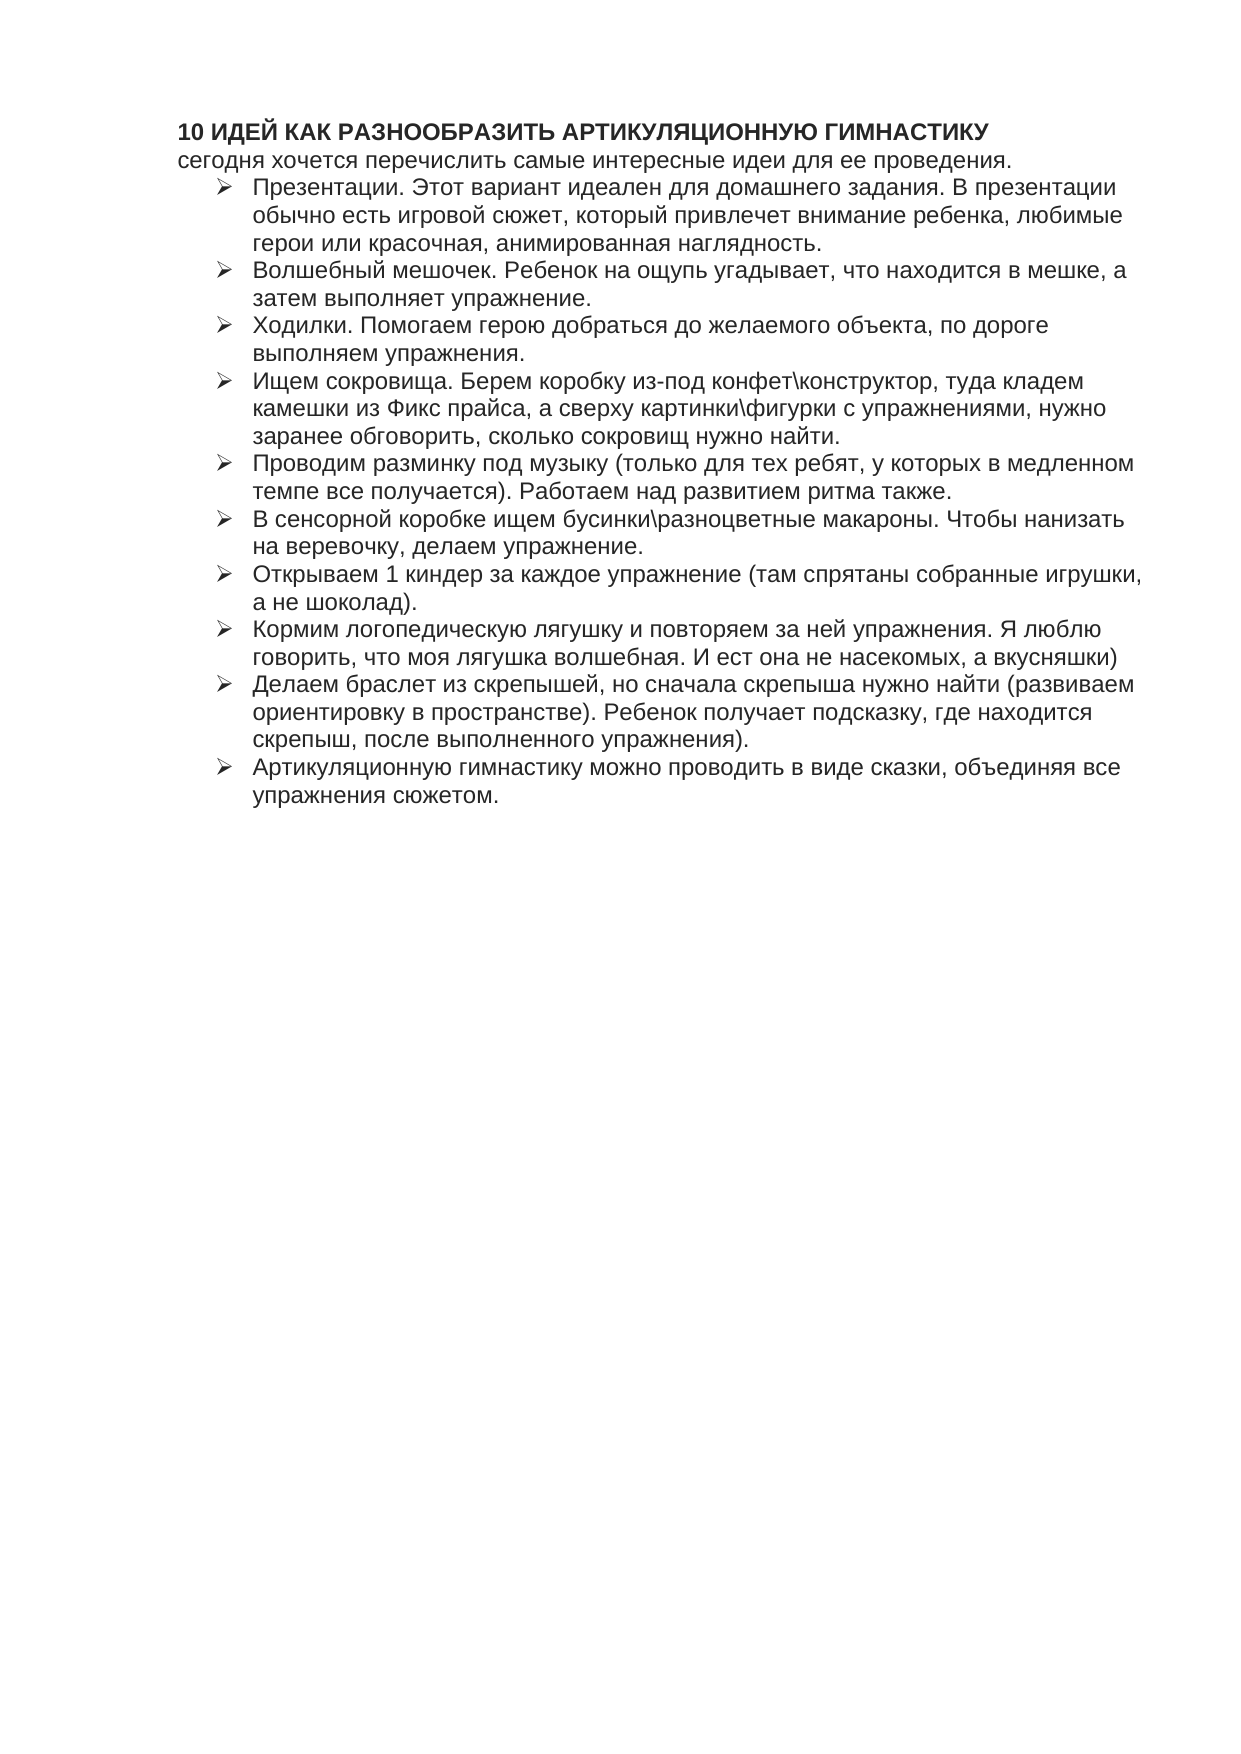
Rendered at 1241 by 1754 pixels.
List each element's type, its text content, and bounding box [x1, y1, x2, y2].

list Проводим разминку под музыку (только для тех ребят, у которых в медленном темпе все получается). Работаем над развитием ритма также. [215, 449, 1152, 504]
list Презентации. Этот вариант идеален для домашнего задания. В презентации обычно есть игровой сюжет, который привлечет внимание ребенка, любимые герои или красочная, анимированная наглядность. [215, 173, 1152, 256]
list Кормим логопедическую лягушку и повторяем за ней упражнения. Я люблю говорить, что моя лягушка волшебная. И ест она не насекомых, а вкусняшки) [215, 615, 1152, 670]
list Ищем сокровища. Берем коробку из-под конфет\конструктор, туда кладем камешки из Фикс прайса, а сверху картинки\фигурки с упражнениями, нужно заранее обговорить, сколько сокровищ нужно найти. [215, 367, 1152, 449]
text сегодня хочется перечислить самые интересные идеи для ее проведения. [177, 146, 1152, 173]
list Делаем браслет из скрепышей, но сначала скрепыша нужно найти (развиваем ориентировку в пространстве). Ребенок получает подсказку, где находится скрепыш, после выполненного упражнения). [215, 670, 1152, 753]
list В сенсорной коробке ищем бусинки\разноцветные макароны. Чтобы нанизать на веревочку, делаем упражнение. [215, 504, 1152, 560]
list Артикуляционную гимнастику можно проводить в виде сказки, объединяя все упражнения сюжетом. [215, 753, 1152, 808]
text 10 ИДЕЙ КАК РАЗНООБРАЗИТЬ АРТИКУЛЯЦИОННУЮ ГИМНАСТИКУ [177, 118, 1152, 146]
list Открываем 1 киндер за каждое упражнение (там спрятаны собранные игрушки, а не шоколад). [215, 560, 1152, 615]
list Ходилки. Помогаем герою добраться до желаемого объекта, по дороге выполняем упражнения. [215, 311, 1152, 367]
list Волшебный мешочек. Ребенок на ощупь угадывает, что находится в мешке, а затем выполняет упражнение. [215, 256, 1152, 311]
